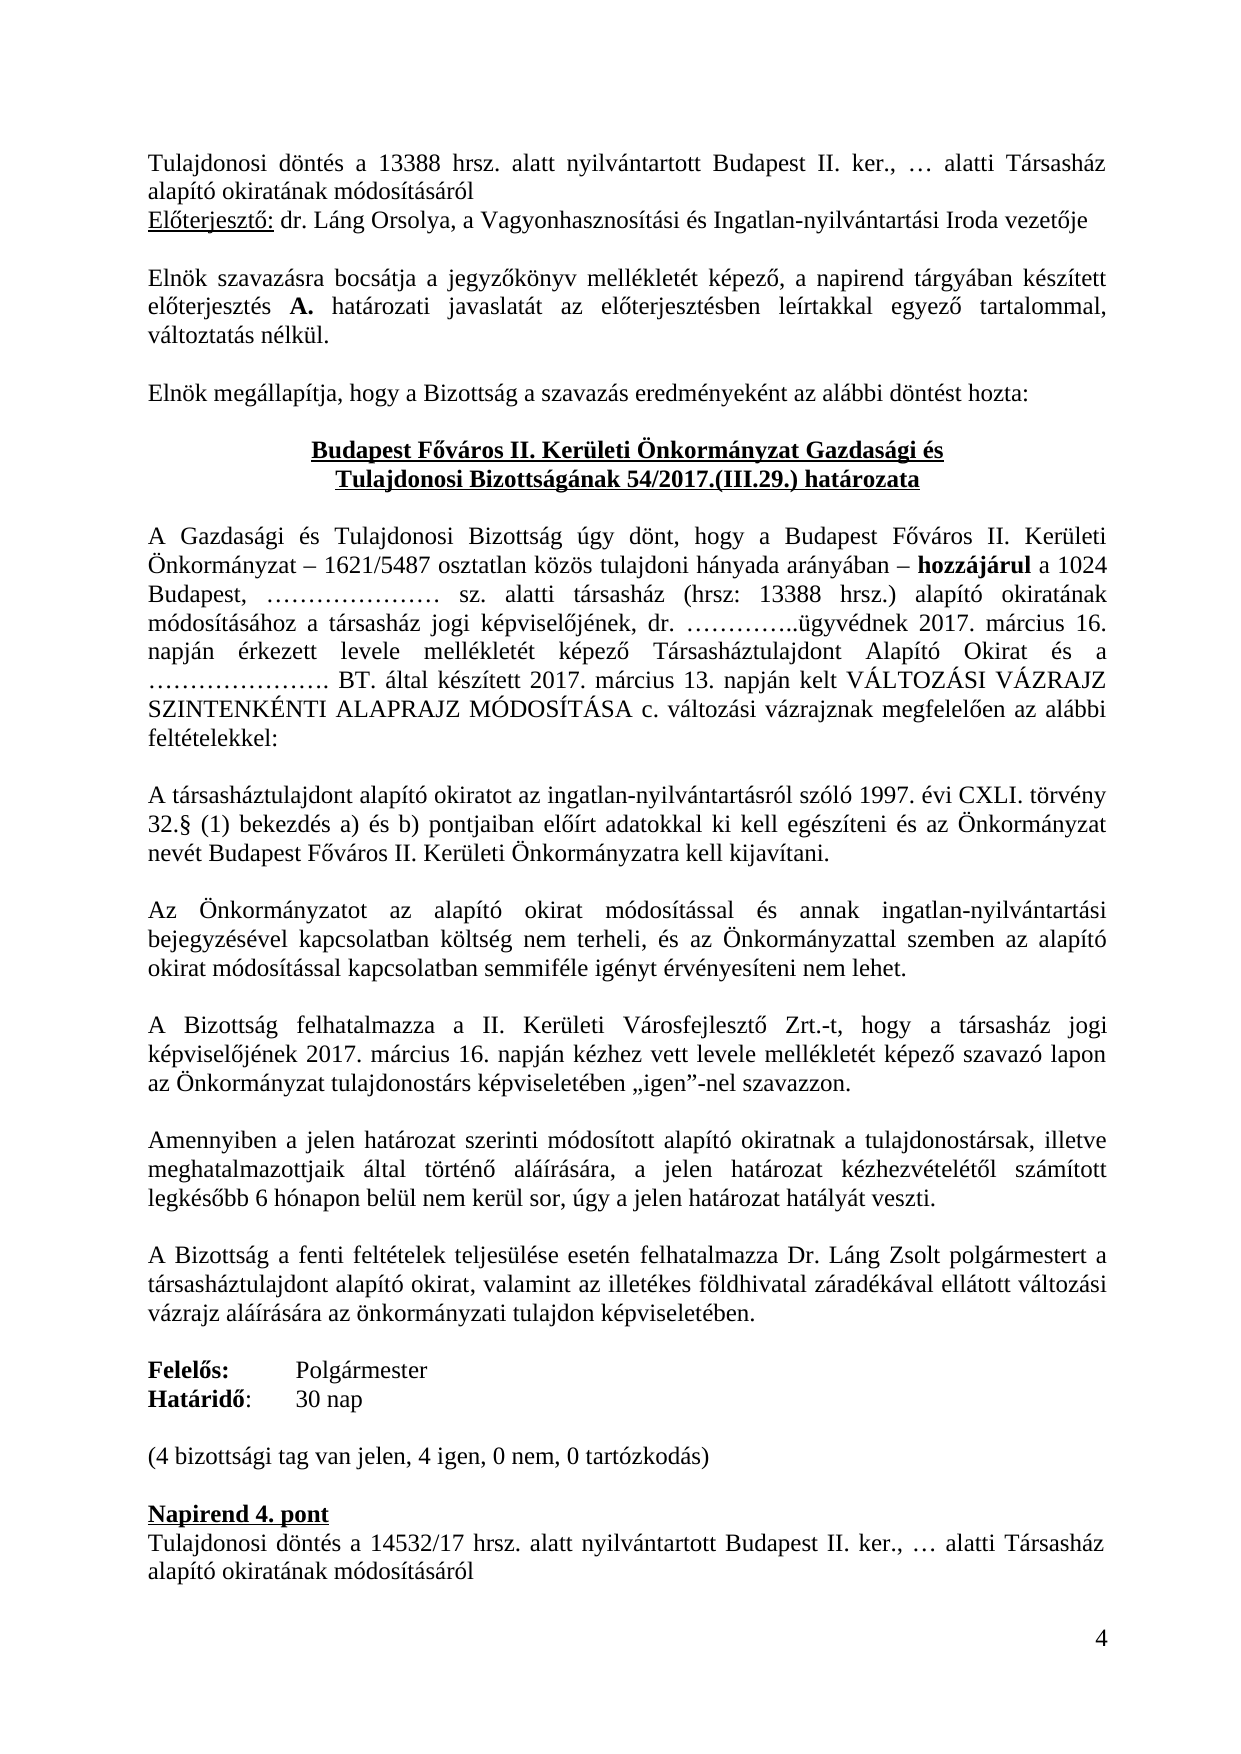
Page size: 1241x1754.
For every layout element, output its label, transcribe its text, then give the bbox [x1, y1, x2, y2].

text A Bizottság felhatalmazza a II. Kerületi Városfejlesztő Zrt.-t, hogy a társasház jogi képviselőjének 2017. március 16. napján kézhez vett levele mellékletét képező szavazó lapon az Önkormányzat tulajdonostárs képviseletében „igen”-nel szavazzon. [148, 1010, 1107, 1096]
text Tulajdonosi Bizottságának 54/2017.(III.29.) határozata [148, 464, 1107, 493]
text Elnök szavazásra bocsátja a jegyzőkönyv mellékletét képező, a napirend tárgyában készített előterjesztés A. határozati javaslatát az előterjesztésben leírtakkal egyező tartalommal, változtatás nélkül. [148, 263, 1107, 349]
text Az Önkormányzatot az alapító okirat módosítással és annak ingatlan-nyilvántartási bejegyzésével kapcsolatban költség nem terheli, és az Önkormányzattal szemben az alapító okirat módosítással kapcsolatban semmiféle igényt érvényesíteni nem lehet. [148, 895, 1107, 981]
text A társasháztulajdont alapító okiratot az ingatlan-nyilvántartásról szóló 1997. évi CXLI. törvény 32.§ (1) bekezdés a) és b) pontjaiban előírt adatokkal ki kell egészíteni és az Önkormányzat nevét Budapest Főváros II. Kerületi Önkormányzatra kell kijavítani. [148, 780, 1107, 866]
text Tulajdonosi döntés a 13388 hrsz. alatt nyilvántartott Budapest II. ker., … alatti Társasház alapító okiratának módosításáról [148, 148, 1107, 205]
text Tulajdonosi döntés a 14532/17 hrsz. alatt nyilvántartott Budapest II. ker., … alatti Társasház alapító okiratának módosításáról [148, 1528, 1106, 1585]
text (4 bizottsági tag van jelen, 4 igen, 0 nem, 0 tartózkodás) [148, 1441, 1107, 1470]
text Elnök megállapítja, hogy a Bizottság a szavazás eredményeként az alábbi döntést hozta: [148, 378, 1107, 406]
text A Gazdasági és Tulajdonosi Bizottság úgy dönt, hogy a Budapest Főváros II. Kerületi Önkormányzat – 1621/5487 osztatlan közös tulajdoni hányada arányában – hozzájárul a 1024 Budapest, ………………… sz. alatti társasház (hrsz: 13388 hrsz.) alapító okiratának módosításához a társasház jogi képviselőjének, dr. …………..ügyvédnek 2017. március 16. napján érkezett levele mellékletét képező Társasháztulajdont Alapító Okirat és a …………………. BT. által készített 2017. március 13. napján kelt VÁLTOZÁSI VÁZRAJZ SZINTENKÉNTI ALAPRAJZ MÓDOSÍTÁSA c. változási vázrajznak megfelelően az alábbi feltételekkel: [148, 521, 1107, 751]
text Határidő: 30 nap [148, 1384, 1107, 1413]
text Napirend 4. pont [148, 1499, 1107, 1528]
text Felelős: Polgármester [148, 1355, 1107, 1384]
text Amennyiben a jelen határozat szerinti módosított alapító okiratnak a tulajdonostársak, illetve meghatalmazottjaik által történő aláírására, a jelen határozat kézhezvételétől számított legkésőbb 6 hónapon belül nem kerül sor, úgy a jelen határozat hatályát veszti. [148, 1125, 1107, 1211]
text A Bizottság a fenti feltételek teljesülése esetén felhatalmazza Dr. Láng Zsolt polgármestert a társasháztulajdont alapító okirat, valamint az illetékes földhivatal záradékával ellátott változási vázrajz aláírására az önkormányzati tulajdon képviseletében. [148, 1240, 1107, 1326]
text Budapest Főváros II. Kerületi Önkormányzat Gazdasági és [148, 435, 1107, 464]
text Előterjesztő: dr. Láng Orsolya, a Vagyonhasznosítási és Ingatlan-nyilvántartási Iroda vezetője [148, 205, 1098, 234]
